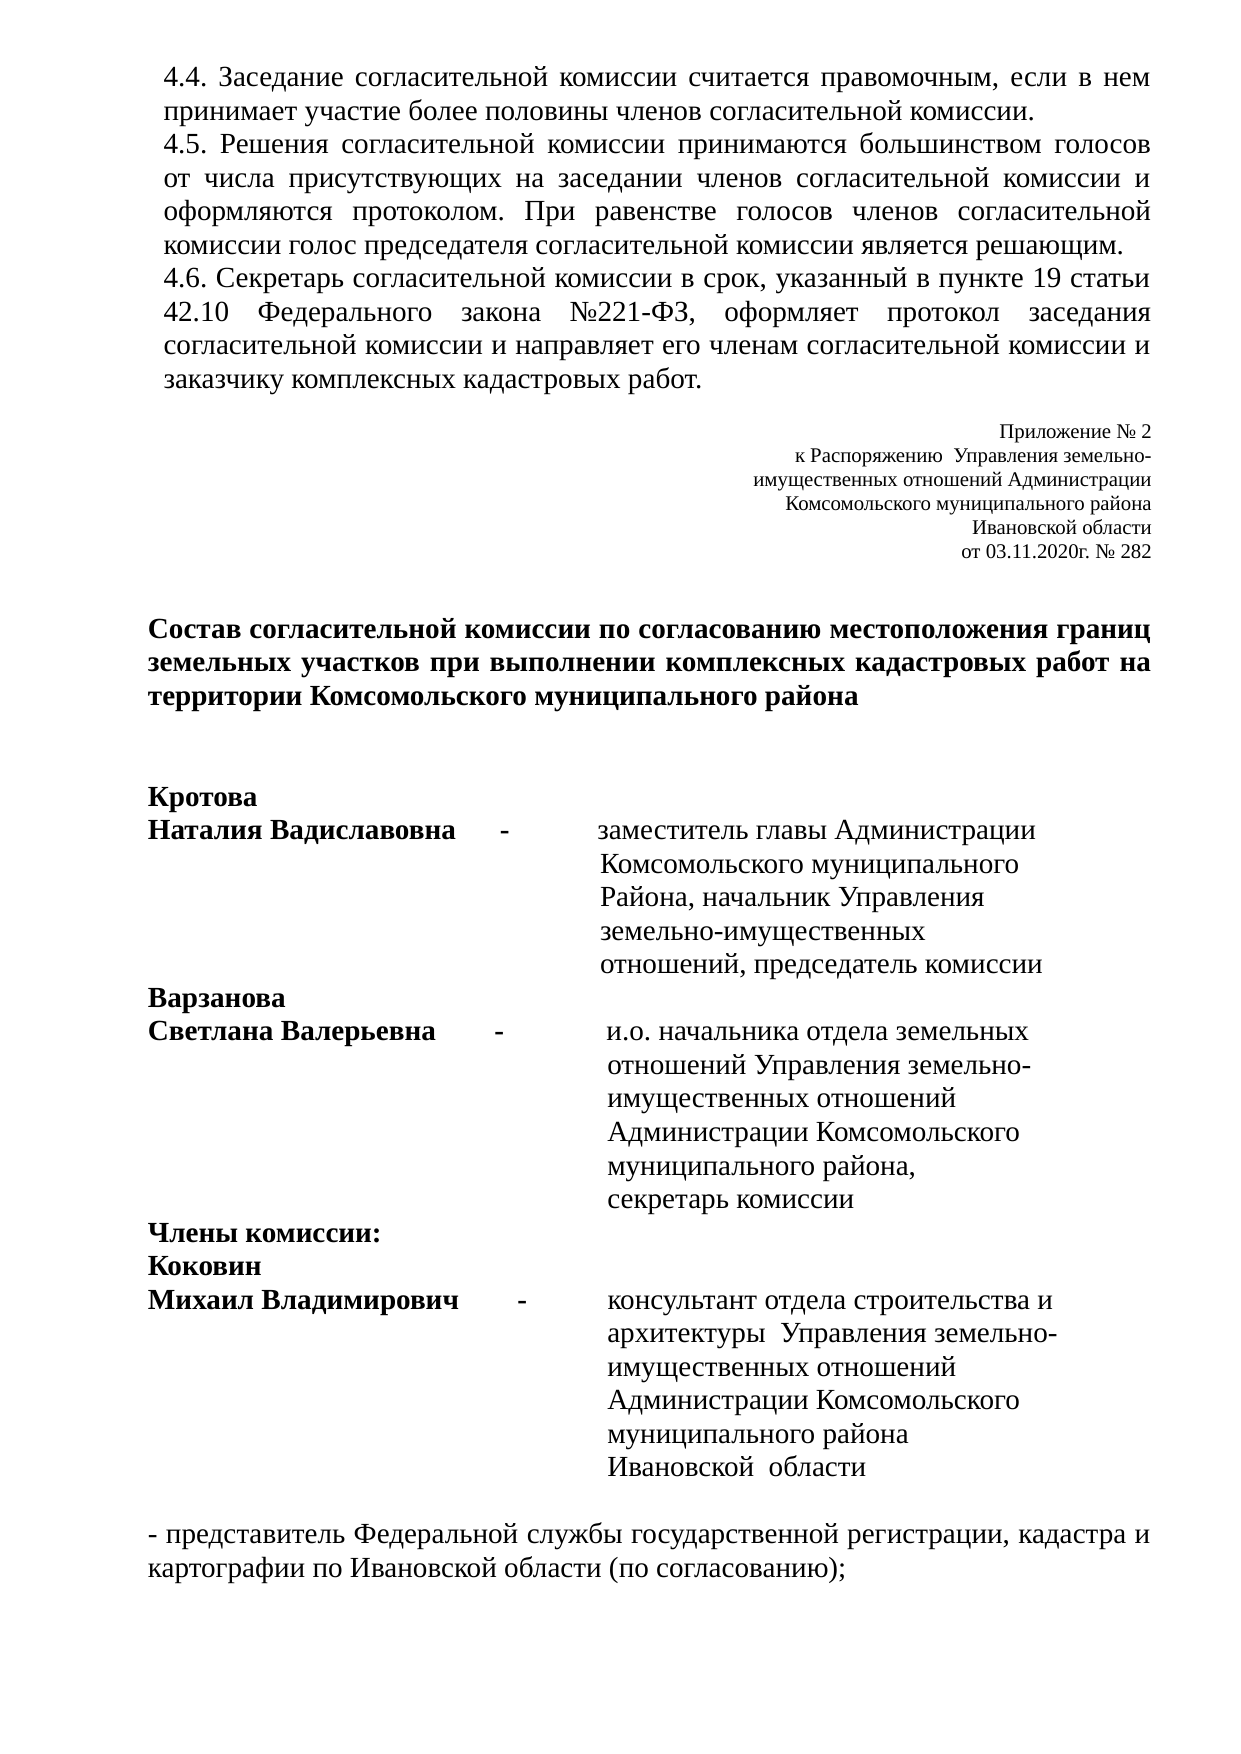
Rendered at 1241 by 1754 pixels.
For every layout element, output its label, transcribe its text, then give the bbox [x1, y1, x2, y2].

text Варзанова [148, 980, 1152, 1013]
text Комсомольского муниципального [148, 846, 1152, 879]
text Ивановской области [148, 515, 1152, 539]
text Комсомольского муниципального района [148, 491, 1152, 515]
text имущественных отношений [148, 1349, 1152, 1382]
text Члены комиссии: [148, 1215, 1152, 1248]
text Наталия Вадиславовна - заместитель главы Администрации [148, 812, 1152, 846]
text муниципального района [148, 1416, 1152, 1449]
text 4.6. Секретарь согласительной комиссии в срок, указанный в пункте 19 статьи 42.10 Федерального закона №221-ФЗ, оформляет протокол заседания согласительной комиссии и направляет его членам согласительной комиссии и заказчику комплексных кадастровых работ. [163, 260, 1152, 394]
text к Распоряжению Управления земельно- [148, 443, 1152, 467]
text от 03.11.2020г. № 282 [148, 539, 1152, 563]
text отношений, председатель комиссии [148, 946, 1152, 980]
text Состав согласительной комиссии по согласованию местоположения границ земельных участков при выполнении комплексных кадастровых работ на территории Комсомольского муниципального района [148, 611, 1152, 712]
text - представитель Федеральной службы государственной регистрации, кадастра и картографии по Ивановской области (по согласованию); [148, 1517, 1152, 1584]
text 4.5. Решения согласительной комиссии принимаются большинством голосов от числа присутствующих на заседании членов согласительной комиссии и оформляются протоколом. При равенстве голосов членов согласительной комиссии голос председателя согласительной комиссии является решающим. [163, 126, 1152, 260]
text Района, начальник Управления [148, 879, 1152, 913]
text секретарь комиссии [148, 1181, 1152, 1215]
text имущественных отношений [148, 1081, 1152, 1114]
text Коковин [148, 1248, 1152, 1282]
text Приложение № 2 [148, 418, 1152, 443]
text Администрации Комсомольского [148, 1382, 1152, 1416]
text Светлана Валерьевна - и.о. начальника отдела земельных [148, 1013, 1152, 1047]
text имущественных отношений Администрации [148, 467, 1152, 491]
text муниципального района, [148, 1148, 1152, 1181]
text архитектуры Управления земельно- [148, 1315, 1152, 1349]
text Ивановской области [148, 1449, 1152, 1483]
text Михаил Владимирович - консультант отдела строительства и [148, 1282, 1152, 1315]
text отношений Управления земельно- [148, 1047, 1152, 1081]
text 4.4. Заседание согласительной комиссии считается правомочным, если в нем принимает участие более половины членов согласительной комиссии. [163, 59, 1152, 126]
text Администрации Комсомольского [148, 1114, 1152, 1148]
text Кротова [148, 779, 1152, 812]
text земельно-имущественных [148, 913, 1152, 946]
